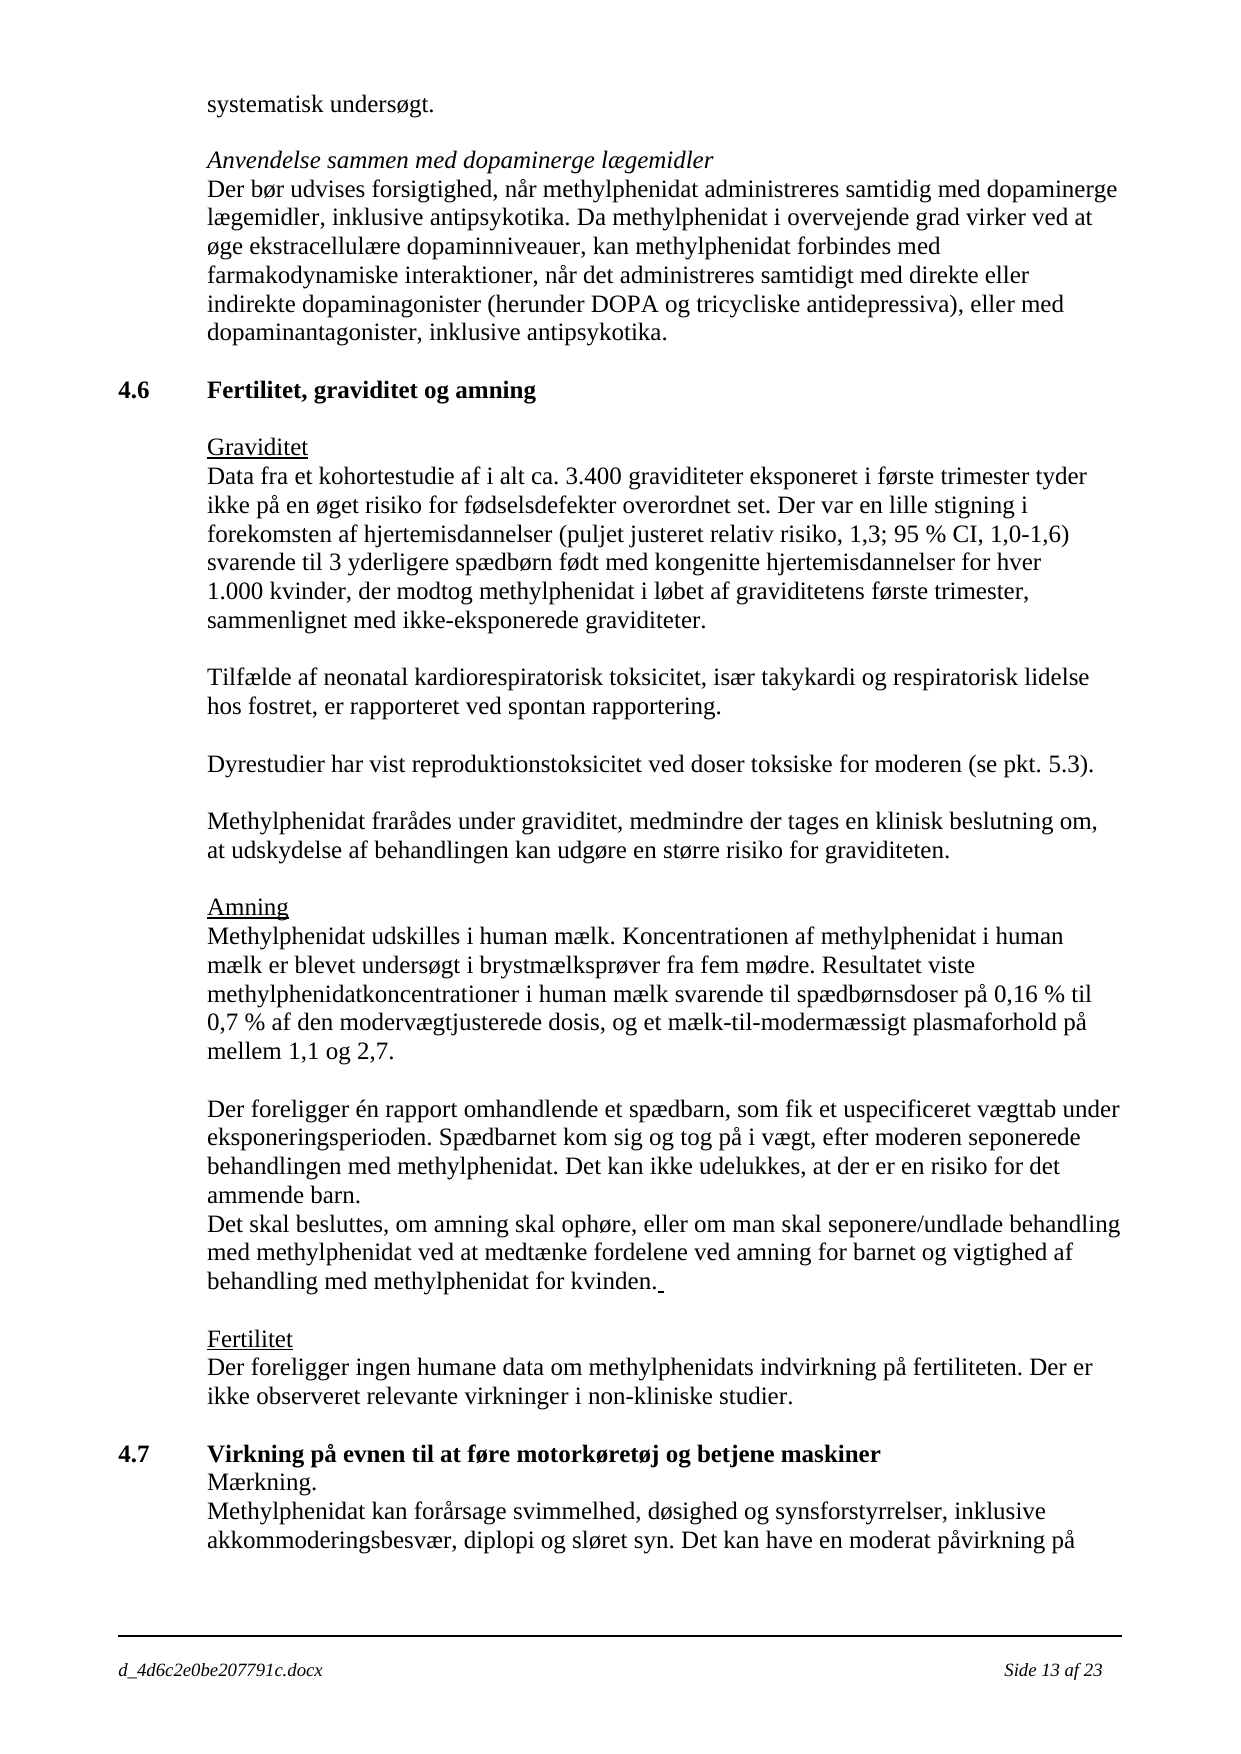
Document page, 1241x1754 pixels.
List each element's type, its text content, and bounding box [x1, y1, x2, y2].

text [207, 89, 1122, 145]
text Methylphenidat udskilles i human mælk. Koncentrationen af methylphenidat i human mælk er blevet undersøgt i brystmælksprøver fra fem mødre. Resultatet viste methylphenidatkoncentrationer i human mælk svarende til spædbørnsdoser på 0,16 % til 0,7 % af den modervægtjusterede dosis, og et mælk-til-modermæssigt plasmaforhold på mellem 1,1 og 2,7. [207, 921, 1122, 1065]
text Tilfælde af neonatal kardiorespiratorisk toksicitet, især takykardi og respiratorisk lidelse hos fostret, er rapporteret ved spontan rapportering. [207, 662, 1122, 720]
text 4.6 Fertilitet, graviditet og amning [118, 375, 1122, 404]
text Data fra et kohortestudie af i alt ca. 3.400 graviditeter eksponeret i første trimester tyder ikke på en øget risiko for fødselsdefekter overordnet set. Der var en lille stigning i forekomsten af hjertemisdannelser (puljet justeret relativ risiko, 1,3; 95 % CI, 1,0-1,6) svarende til 3 yderligere spædbørn født med kongenitte hjertemisdannelser for hver 1.000 kvinder, der modtog methylphenidat i løbet af graviditetens første trimester, sammenlignet med ikke-eksponerede graviditeter. [207, 461, 1122, 634]
text Der foreligger én rapport omhandlende et spædbarn, som fik et uspecificeret vægttab under eksponeringsperioden. Spædbarnet kom sig og tog på i vægt, efter moderen seponerede behandlingen med methylphenidat. Det kan ikke udelukkes, at der er en risiko for det ammende barn. [207, 1094, 1122, 1209]
text Fertilitet [207, 1324, 1122, 1352]
text 4.7 Virkning på evnen til at føre motorkøretøj og betjene maskiner [118, 1439, 1122, 1467]
text Det skal besluttes, om amning skal ophøre, eller om man skal seponere/undlade behandling med methylphenidat ved at medtænke fordelene ved amning for barnet og vigtighed af behandling med methylphenidat for kvinden. [207, 1209, 1122, 1295]
text Methylphenidat frarådes under graviditet, medmindre der tages en klinisk beslutning om, at udskydelse af behandlingen kan udgøre en større risiko for graviditeten. [207, 806, 1122, 864]
text Der foreligger ingen humane data om methylphenidats indvirkning på fertiliteten. Der er ikke observeret relevante virkninger i non-kliniske studier. [207, 1352, 1122, 1410]
text Der bør udvises forsigtighed, når methylphenidat administreres samtidig med dopaminerge lægemidler, inklusive antipsykotika. Da methylphenidat i overvejende grad virker ved at øge ekstracellulære dopaminniveauer, kan methylphenidat forbindes med farmakodynamiske interaktioner, når det administreres samtidigt med direkte eller indirekte dopaminagonister (herunder DOPA og tricycliske antidepressiva), eller med dopaminantagonister, inklusive antipsykotika. [207, 174, 1122, 346]
text Dyrestudier har vist reproduktionstoksicitet ved doser toksiske for moderen (se pkt. 5.3). [207, 749, 1122, 777]
text Amning [207, 892, 1122, 921]
text Mærkning. [207, 1467, 1122, 1496]
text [207, 1496, 1122, 1554]
text Anvendelse sammen med dopaminerge lægemidler [207, 145, 1122, 174]
text Graviditet [207, 432, 1122, 461]
